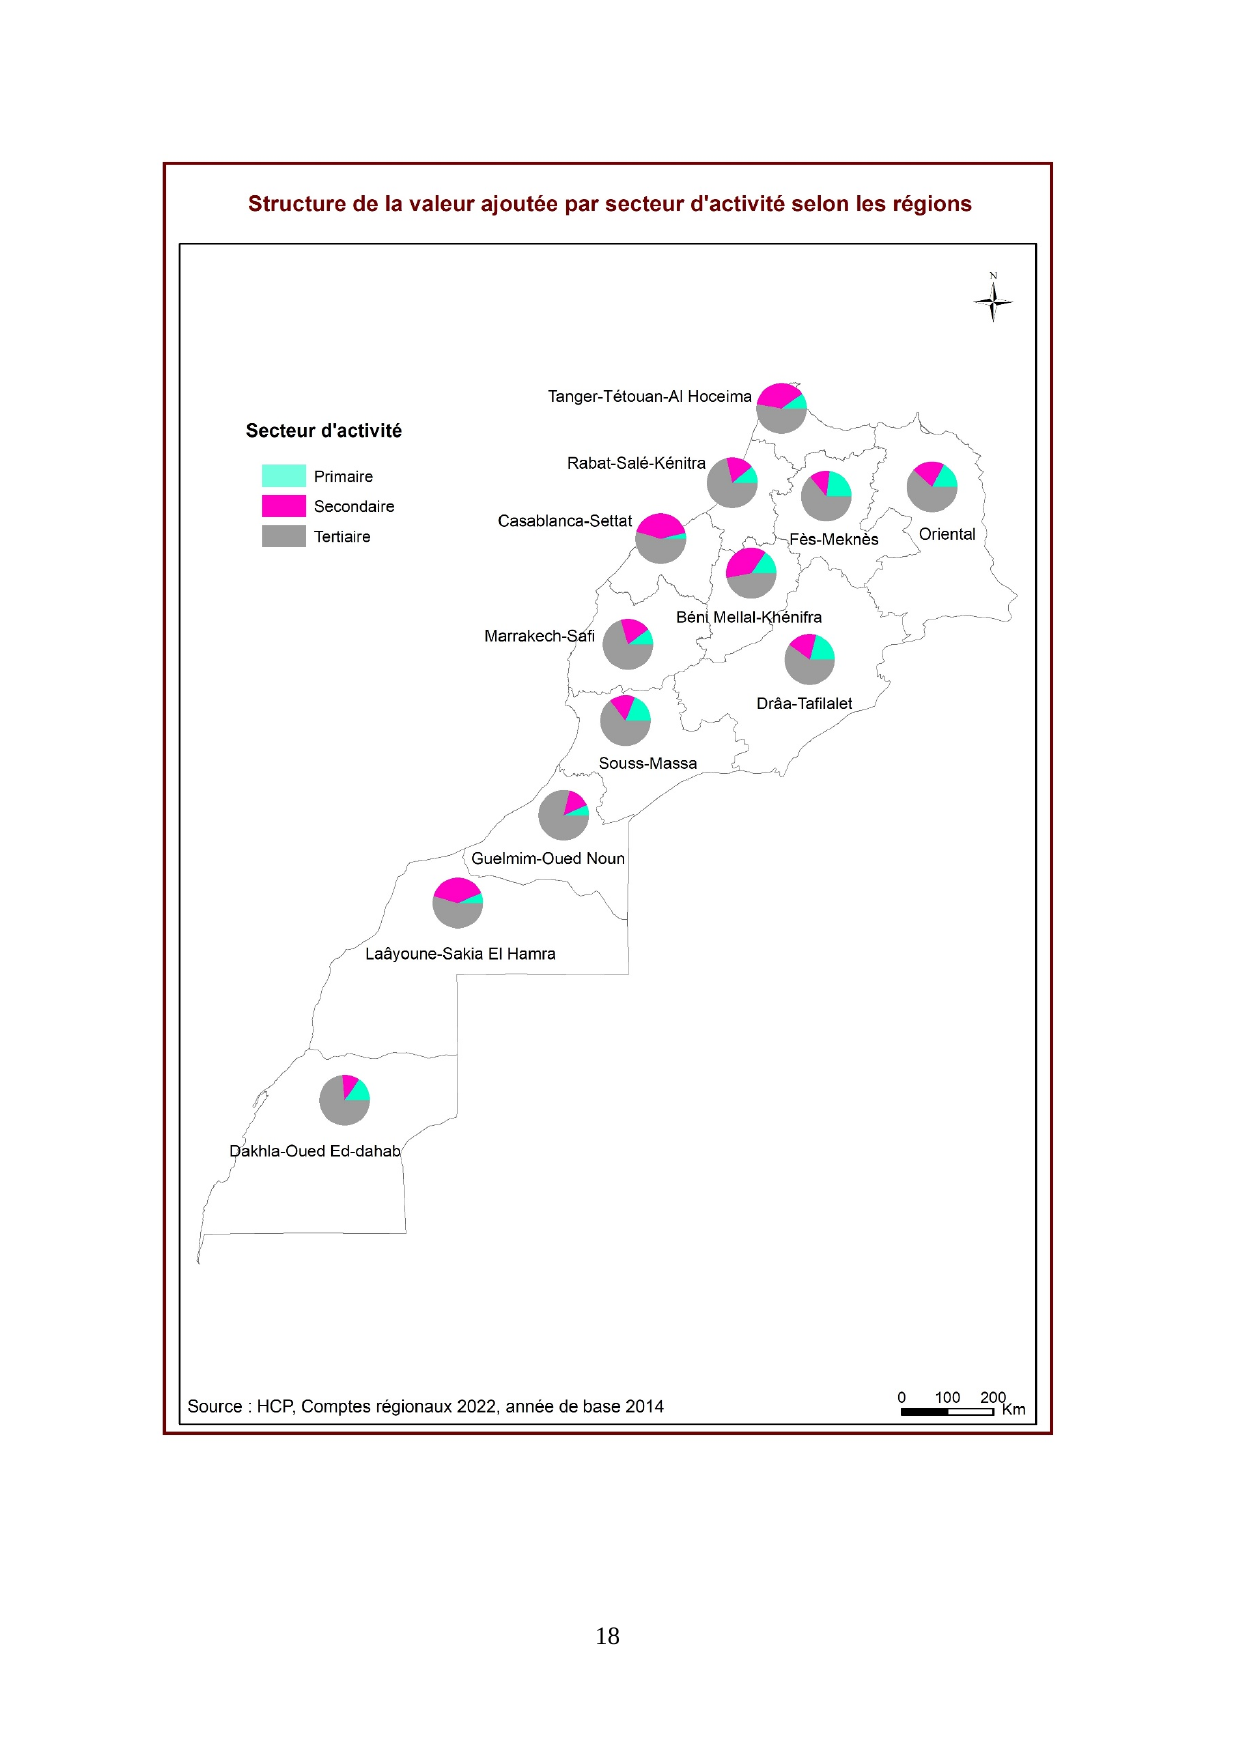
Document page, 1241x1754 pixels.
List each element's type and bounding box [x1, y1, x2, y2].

picture [135, 132, 1078, 1464]
